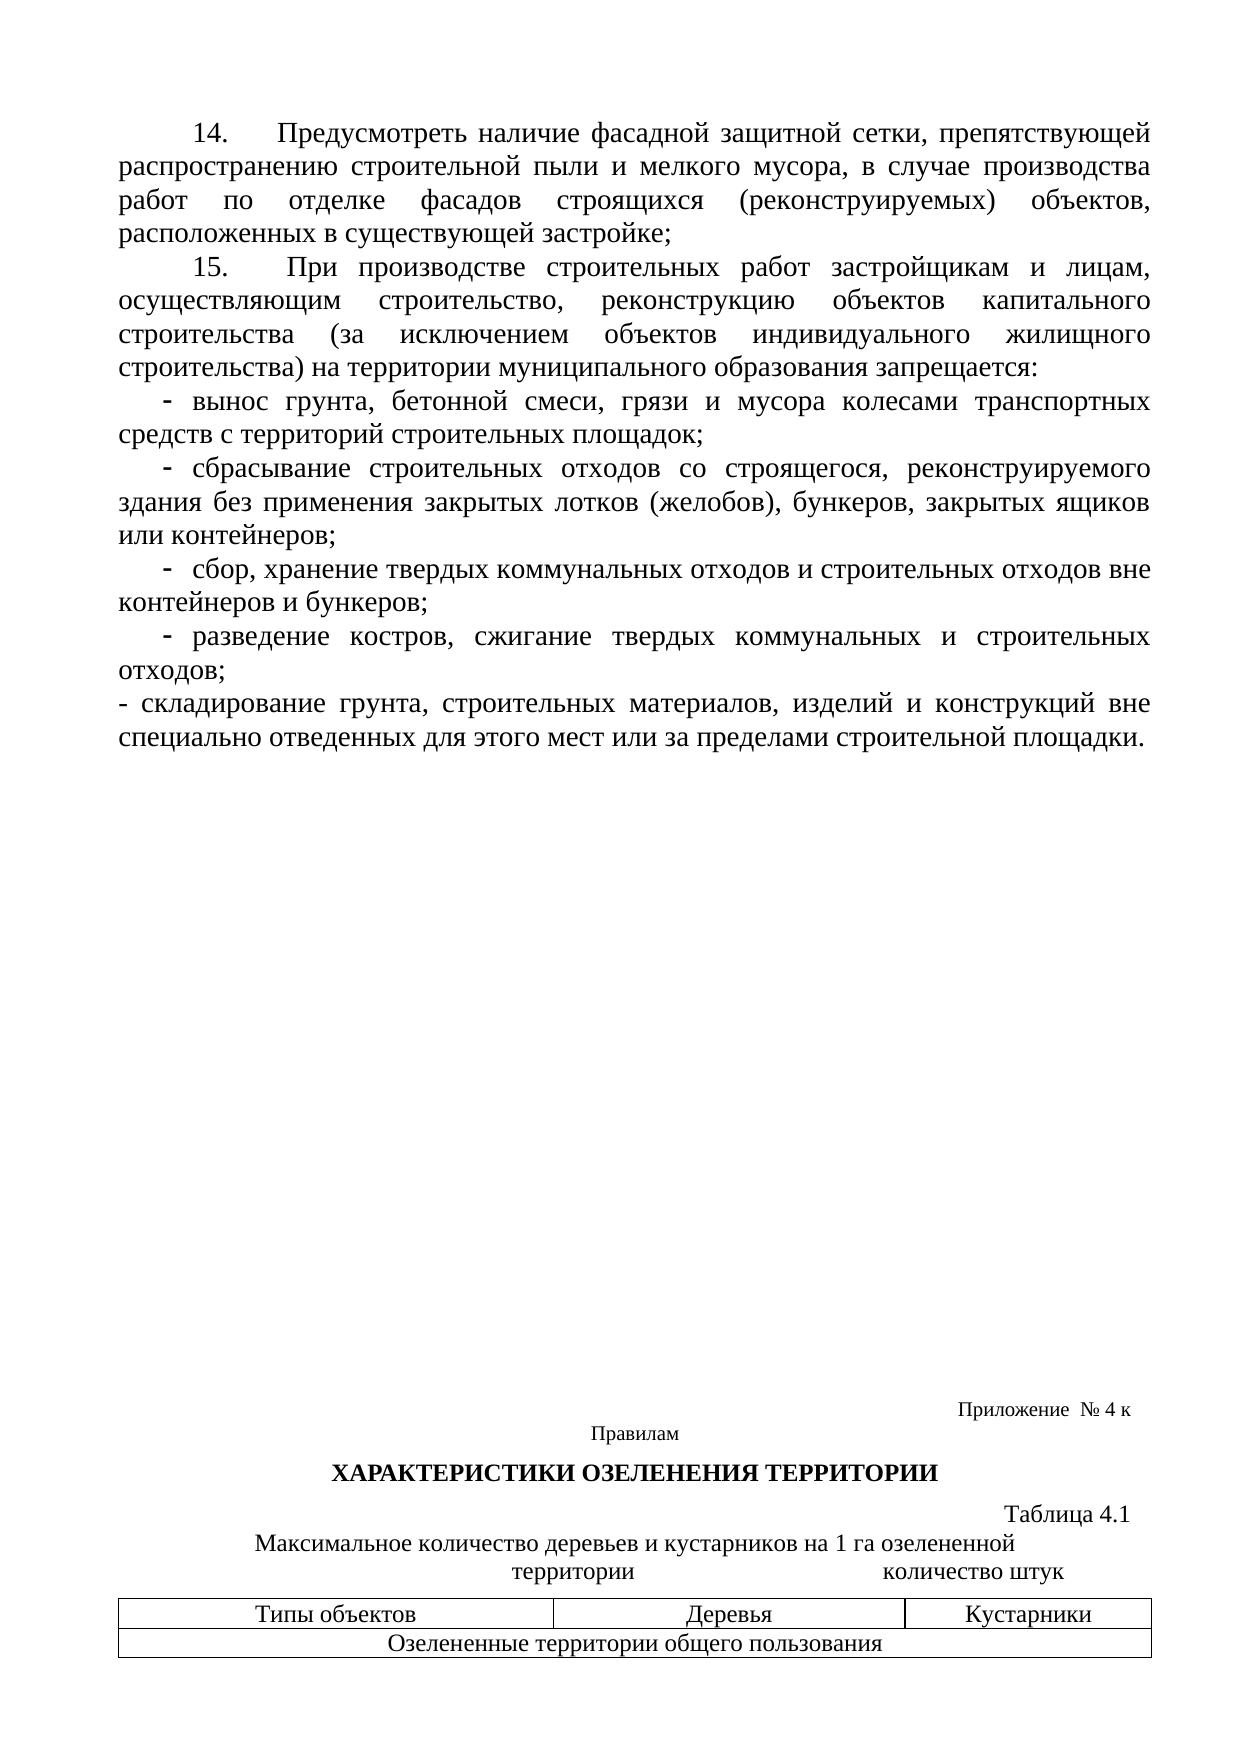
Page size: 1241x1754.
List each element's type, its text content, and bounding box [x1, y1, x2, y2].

list При производстве строительных работ застройщикам и лицам, осуществляющим строительство, реконструкцию объектов капитального строительства (за исключением объектов индивидуального жилищного строительства) на территории муниципального образования запрещается: [118, 249, 1152, 383]
list сбрасывание строительных отходов со строящегося, реконструируемого здания без применения закрытых лотков (желобов), бункеров, закрытых ящиков или контейнеров; [118, 450, 1152, 551]
list разведение костров, сжигание твердых коммунальных и строительных отходов; [118, 618, 1152, 685]
text территории количество штук [118, 1556, 1152, 1585]
list вынос грунта, бетонной смеси, грязи и мусора колесами транспортных средств с территорий строительных площадок; [118, 383, 1152, 450]
text ХАРАКТЕРИСТИКИ ОЗЕЛЕНЕНИЯ ТЕРРИТОРИИ [118, 1458, 1152, 1486]
text - складирование грунта, строительных материалов, изделий и конструкций вне специально отведенных для этого мест или за пределами строительной площадки. [118, 685, 1152, 752]
table_header Деревья [554, 1599, 904, 1627]
list Предусмотреть наличие фасадной защитной сетки, препятствующей распространению строительной пыли и мелкого мусора, в случае производства работ по отделке фасадов строящихся (реконструируемых) объектов, расположенных в существующей застройке; [118, 115, 1152, 249]
subtitle Приложение № 4 к Правилам [118, 1397, 1152, 1445]
table_header Кустарники [906, 1599, 1151, 1627]
text Максимальное количество деревьев и кустарников на озелененной [118, 1528, 1152, 1556]
table_header Типы объектов [119, 1599, 553, 1627]
table_cell Озелененные территории общего пользования [119, 1629, 1151, 1657]
text Таблица 4.1 [118, 1499, 1152, 1528]
list сбор, хранение твердых коммунальных отходов и строительных отходов вне контейнеров и бункеров; [118, 551, 1152, 618]
